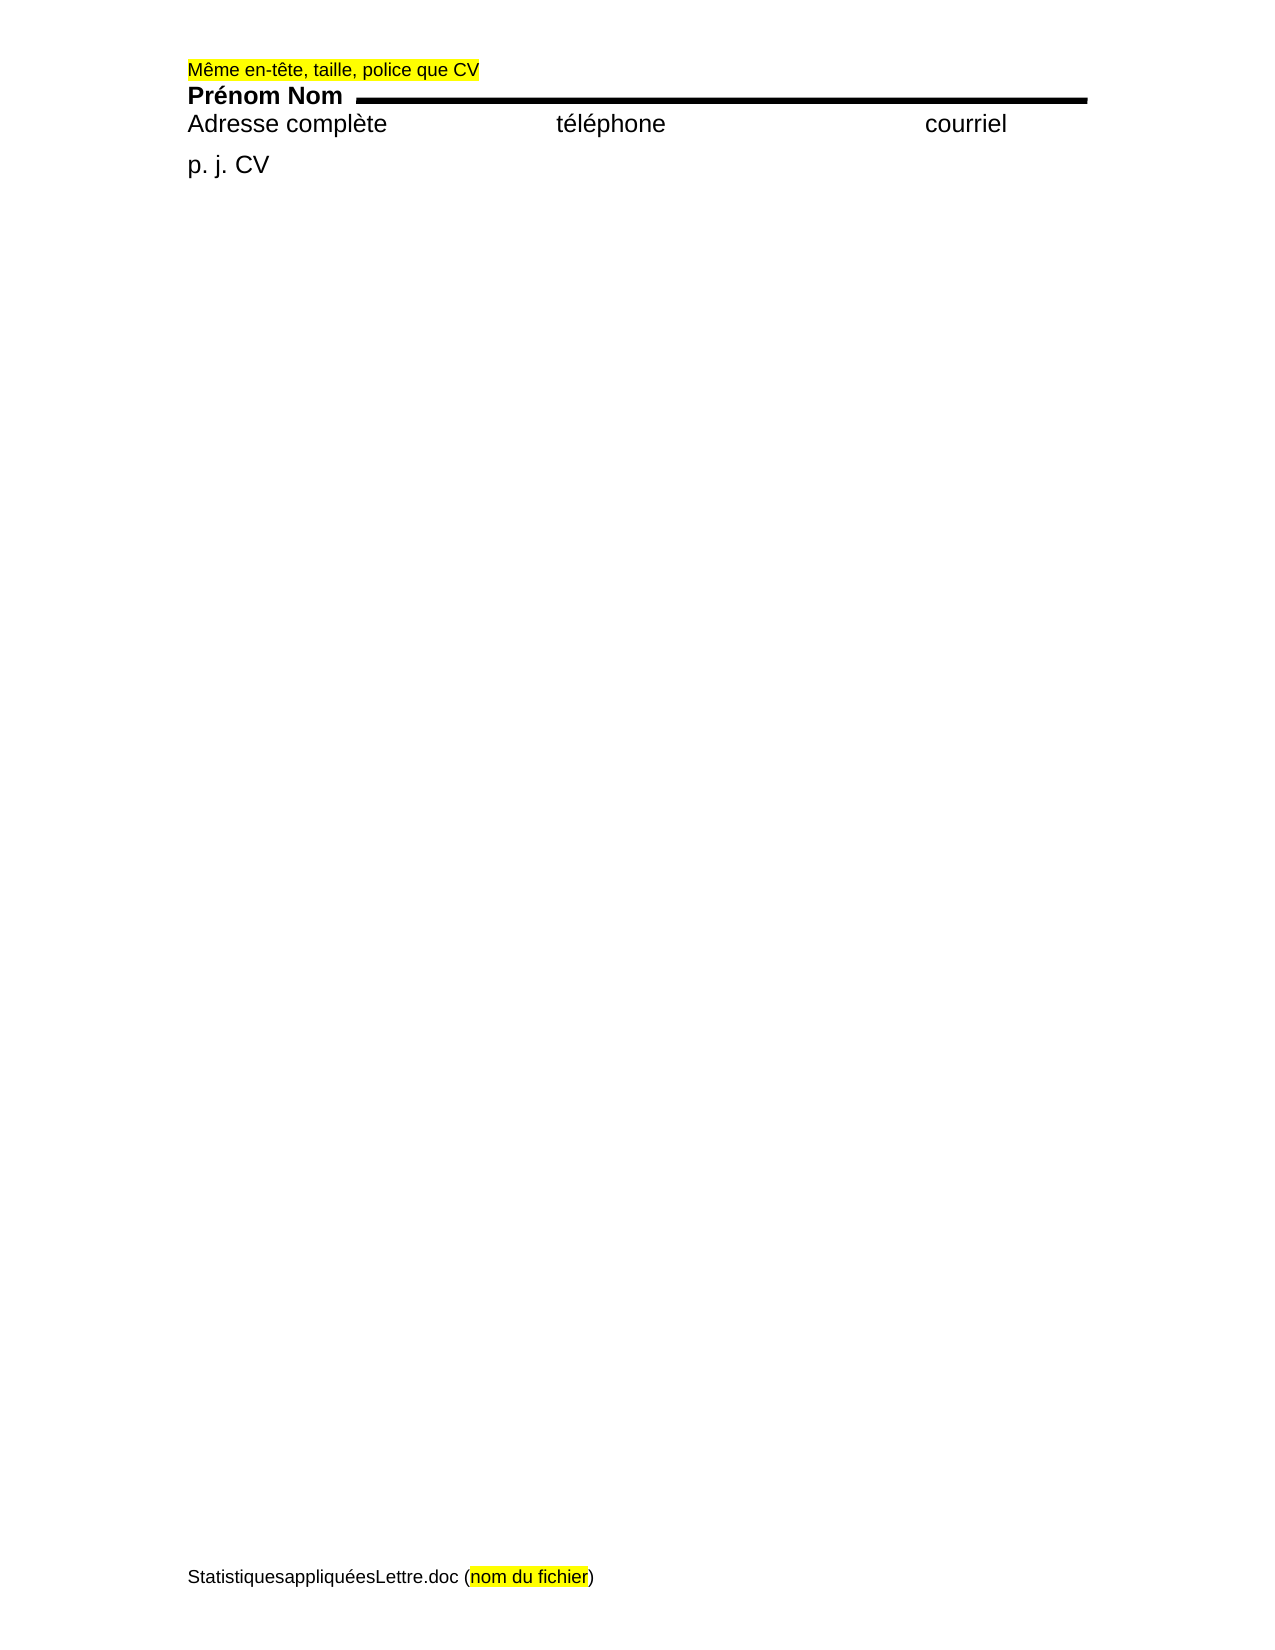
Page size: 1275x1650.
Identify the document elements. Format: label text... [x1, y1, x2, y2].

text p. j. CV [187, 150, 1087, 179]
